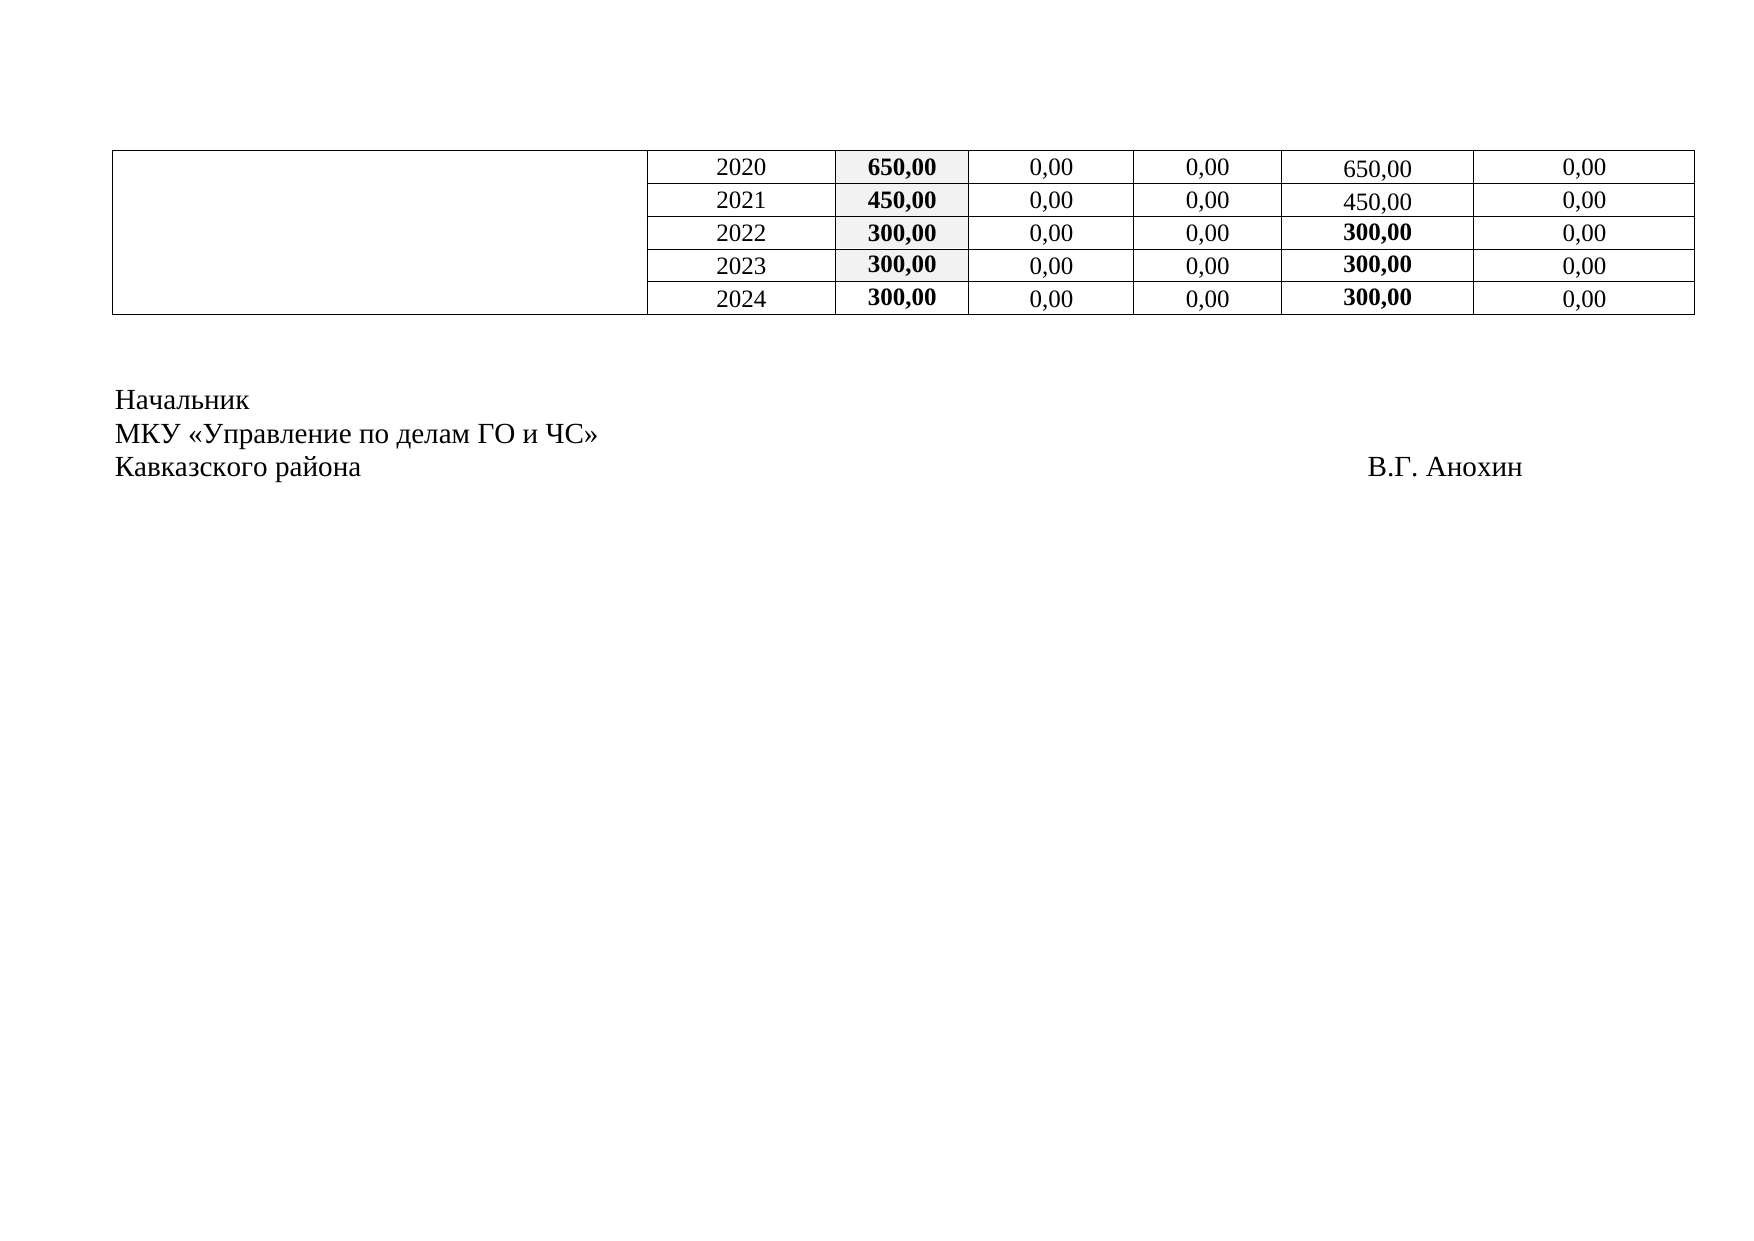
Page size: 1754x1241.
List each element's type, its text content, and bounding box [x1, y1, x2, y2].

text Начальник [114, 382, 1671, 416]
table_cell 0,00 [969, 217, 1133, 248]
table_cell 0,00 [1474, 184, 1694, 216]
table_cell 0,00 [1474, 250, 1694, 281]
table_cell 2023 [648, 250, 835, 281]
table_cell 300,00 [1282, 282, 1473, 314]
table_cell 0,00 [1474, 151, 1694, 183]
table_cell 450,00 [1282, 184, 1473, 216]
table_cell 0,00 [1134, 250, 1281, 281]
table_cell 300,00 [1282, 250, 1473, 281]
table_cell 650,00 [1282, 151, 1473, 183]
table_cell 300,00 [836, 282, 968, 314]
table_cell 0,00 [1134, 151, 1281, 183]
table_cell 0,00 [969, 282, 1133, 314]
table_cell 2020 [648, 151, 835, 183]
table_cell 0,00 [969, 151, 1133, 183]
table_cell 2024 [648, 282, 835, 314]
table_cell 650,00 [836, 151, 968, 183]
table_cell 450,00 [836, 184, 968, 216]
text МКУ «Управление по делам ГО и ЧС» [114, 416, 1671, 449]
text Кавказского района В.Г. Анохин [114, 449, 1671, 483]
table_cell 0,00 [1134, 282, 1281, 314]
table_cell 0,00 [969, 184, 1133, 216]
table_cell 2022 [648, 217, 835, 248]
table_cell 0,00 [1134, 184, 1281, 216]
table_cell 2021 [648, 184, 835, 216]
table_cell 300,00 [836, 217, 968, 248]
table_cell 0,00 [1474, 282, 1694, 314]
table_cell 0,00 [1134, 217, 1281, 248]
table_cell 0,00 [969, 250, 1133, 281]
table_cell 300,00 [836, 250, 968, 281]
table_cell 300,00 [1282, 217, 1473, 248]
table_cell 0,00 [1474, 217, 1694, 248]
